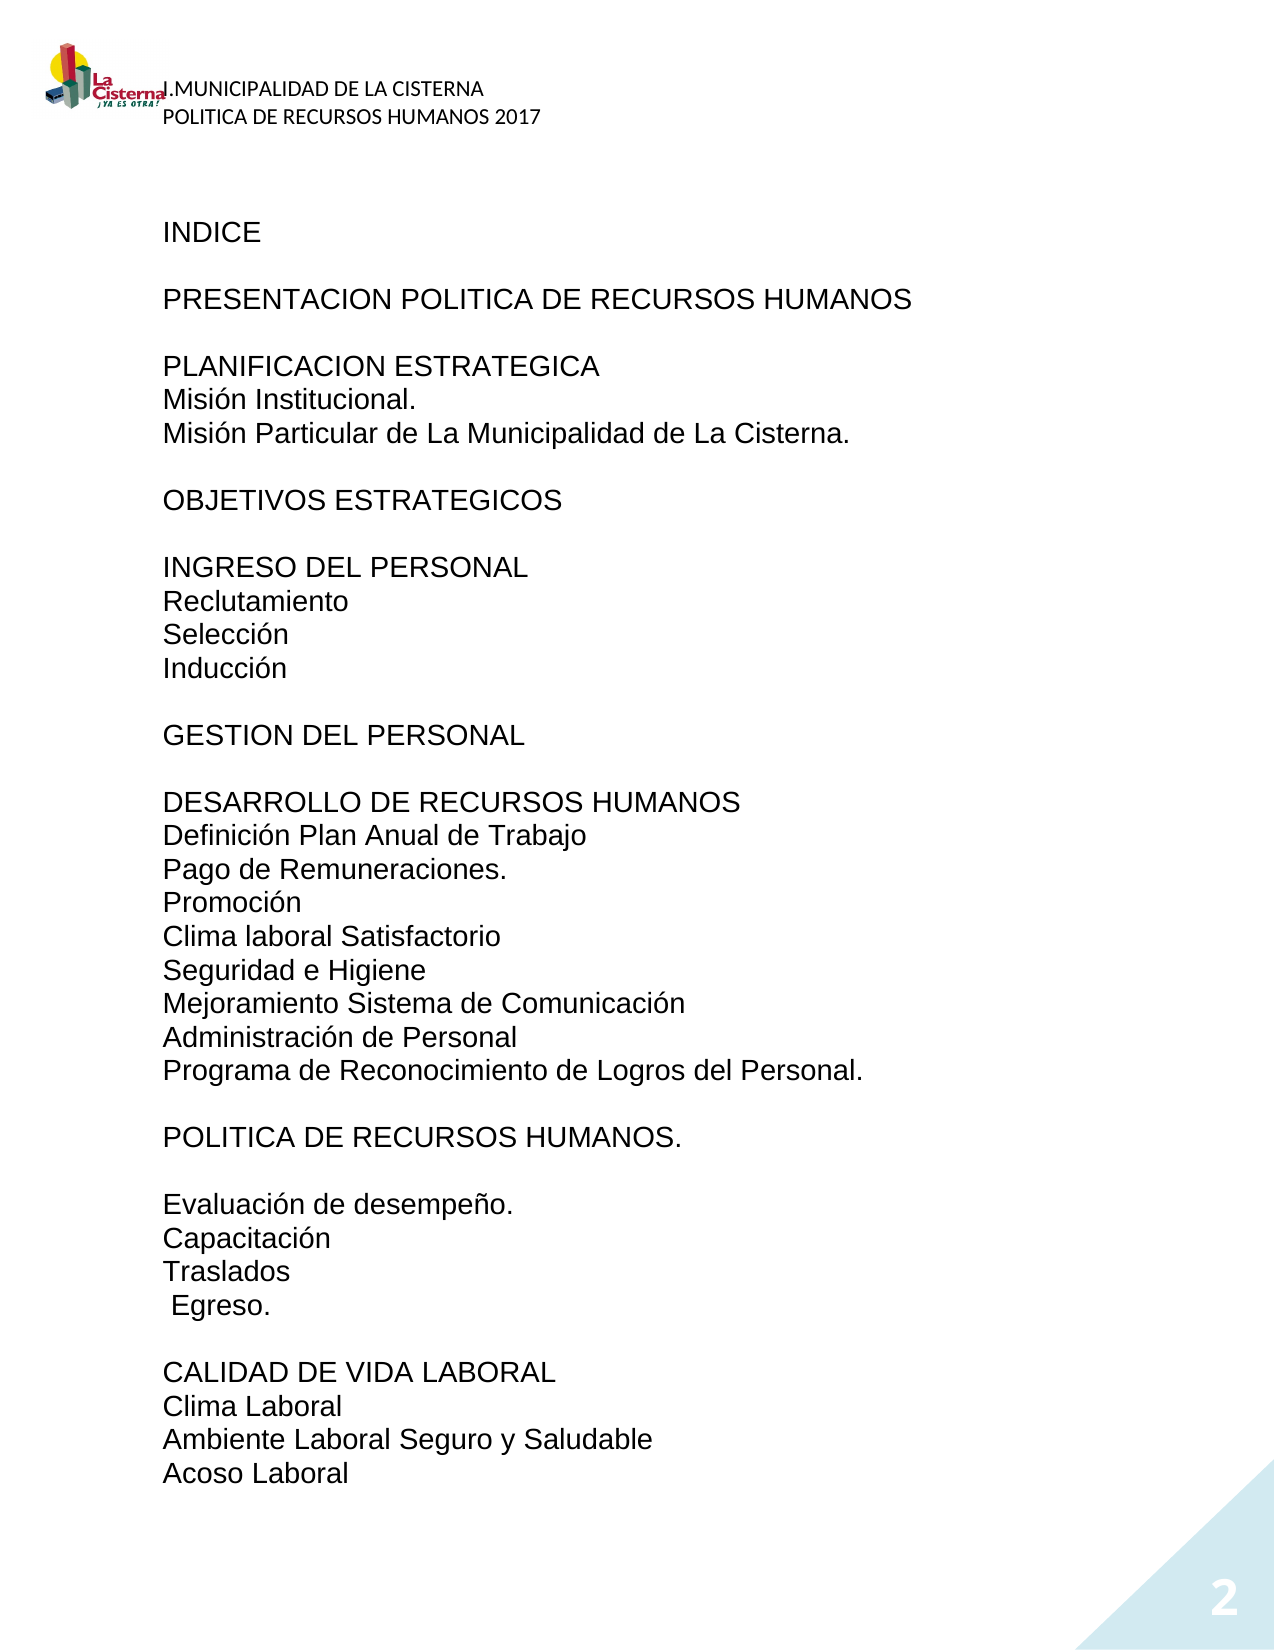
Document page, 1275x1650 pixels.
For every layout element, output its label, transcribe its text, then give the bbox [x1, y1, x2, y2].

text Inducción [162, 651, 1137, 684]
text Promoción [162, 886, 1137, 919]
text GESTION DEL PERSONAL [162, 718, 1137, 751]
picture [31, 39, 171, 119]
text PRESENTACION POLITICA DE RECURSOS HUMANOS [162, 282, 1137, 315]
text Egreso. [162, 1288, 1137, 1322]
text INGRESO DEL PERSONAL [162, 550, 1137, 584]
text OBJETIVOS ESTRATEGICOS [162, 483, 1137, 517]
text Misión Institucional. [162, 382, 1137, 416]
text Pago de Remuneraciones. [162, 852, 1137, 886]
text INDICE [162, 215, 1137, 248]
text Reclutamiento [162, 584, 1137, 617]
text Acoso Laboral [162, 1456, 1137, 1489]
text Programa de Reconocimiento de Logros del Personal. [162, 1053, 1137, 1087]
text Capacitación [162, 1221, 1137, 1254]
text Clima Laboral [162, 1389, 1137, 1422]
text Seguridad e Higiene [162, 953, 1137, 986]
text CALIDAD DE VIDA LABORAL [162, 1355, 1137, 1389]
text Clima laboral Satisfactorio [162, 919, 1137, 953]
text POLITICA DE RECURSOS HUMANOS. [162, 1120, 1137, 1154]
text Traslados [162, 1254, 1137, 1288]
text DESARROLLO DE RECURSOS HUMANOS [162, 785, 1137, 818]
text Definición Plan Anual de Trabajo [162, 818, 1137, 852]
text PLANIFICACION ESTRATEGICA [162, 349, 1137, 382]
text Selección [162, 617, 1137, 651]
text Administración de Personal [162, 1020, 1137, 1053]
text Ambiente Laboral Seguro y Saludable [162, 1422, 1137, 1456]
text Mejoramiento Sistema de Comunicación [162, 986, 1137, 1020]
text Evaluación de desempeño. [162, 1187, 1137, 1221]
text Misión Particular de La Municipalidad de La Cisterna. [162, 416, 1137, 449]
